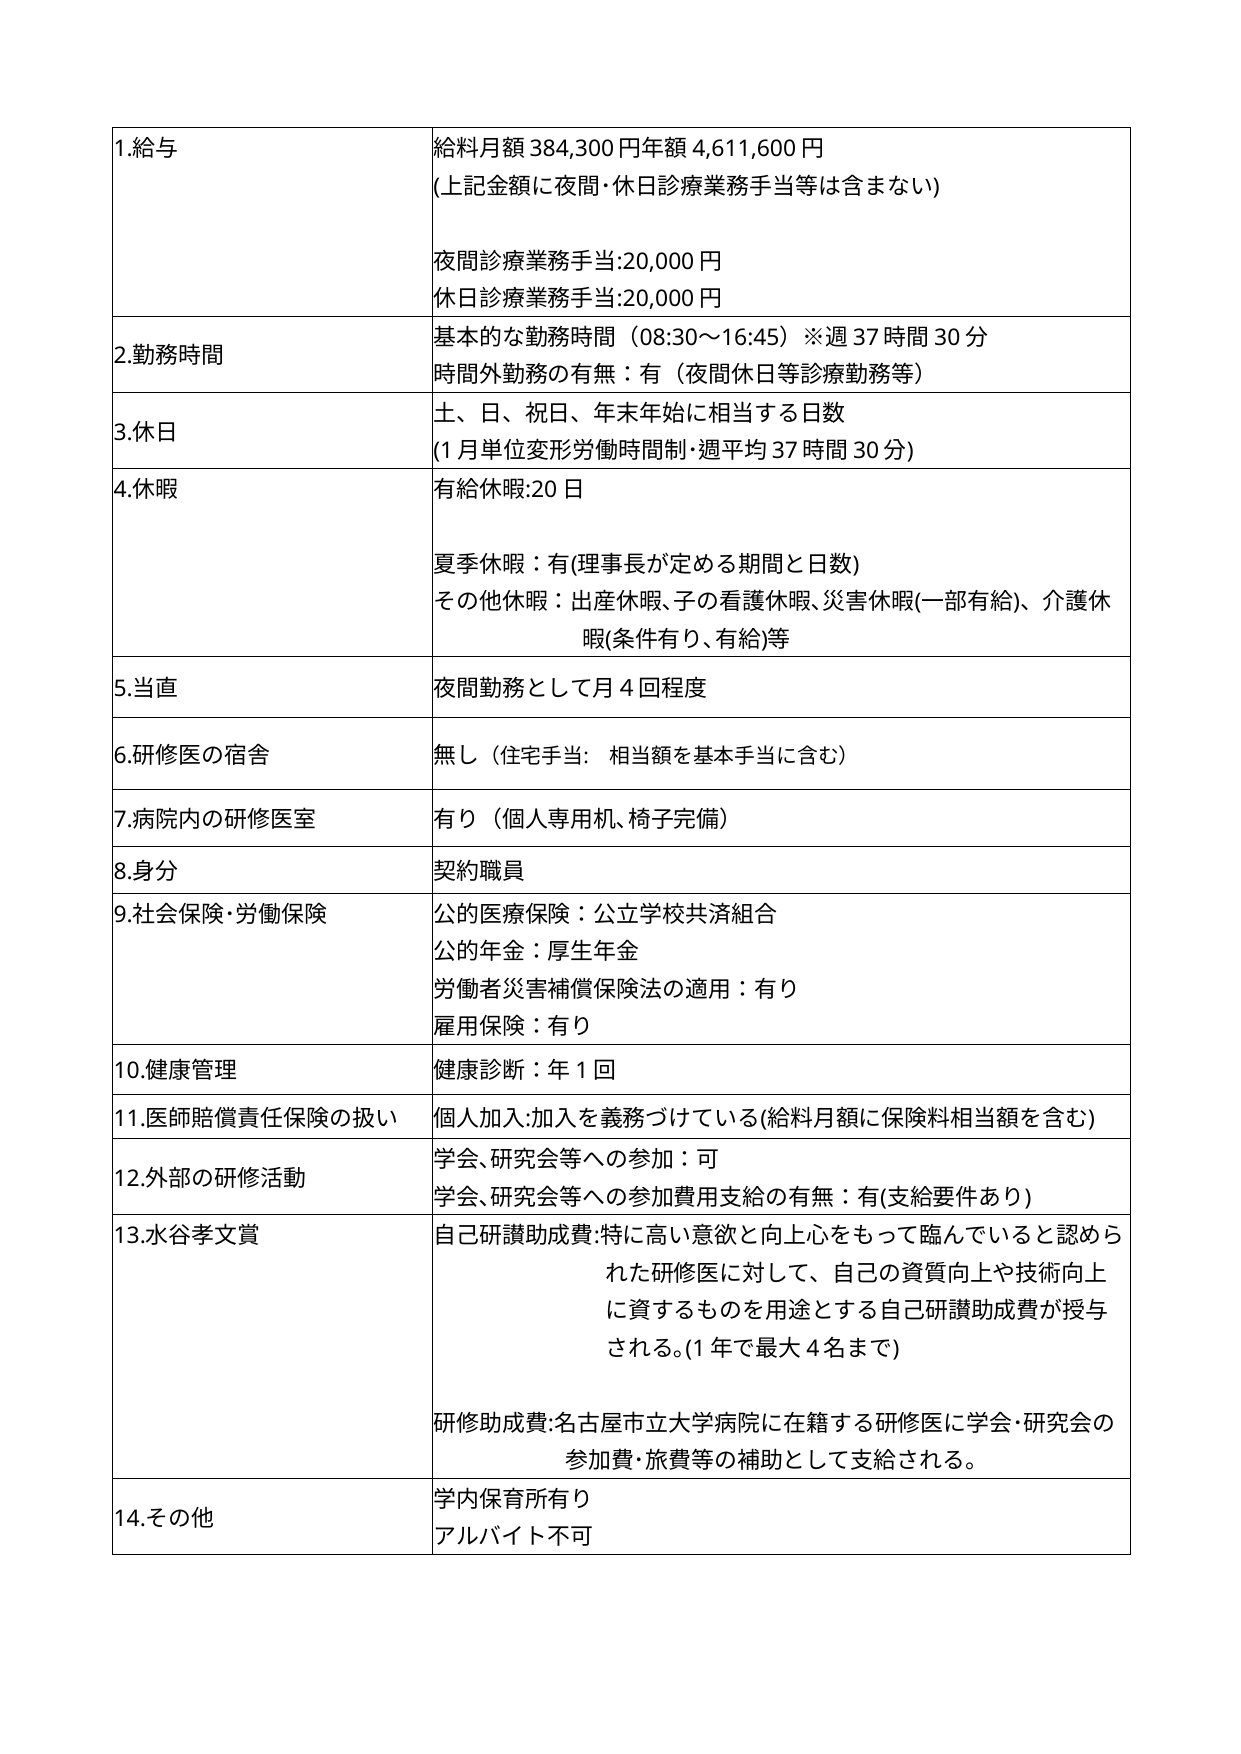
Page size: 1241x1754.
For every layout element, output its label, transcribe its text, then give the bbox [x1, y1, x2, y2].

table_cell 無し（住宅手当: 相当額を基本手当に含む） [433, 718, 1130, 789]
table_cell 土、日、祝日、年末年始に相当する日数 (1月単位変形労働時間制･週平均37時間30分) [433, 393, 1130, 468]
table_cell 契約職員 [433, 847, 1130, 893]
table_cell 有給休暇:20日 夏季休暇：有(理事長が定める期間と日数) その他休暇：出産休暇､子の看護休暇､災害休暇(一部有給)、介護休暇(条件有り､有給)等 [433, 469, 1130, 656]
table_cell 5.当直 [113, 657, 432, 717]
table_cell 12.外部の研修活動 [113, 1139, 432, 1214]
table_cell 基本的な勤務時間（08:30～16:45）※週37時間30分 時間外勤務の有無：有（夜間休日等診療勤務等） [433, 317, 1130, 392]
table_cell 学内保育所有り アルバイト不可 [433, 1479, 1130, 1554]
table_cell 11.医師賠償責任保険の扱い [113, 1095, 432, 1138]
table_cell 7.病院内の研修医室 [113, 790, 432, 846]
table_cell 2.勤務時間 [113, 317, 432, 392]
table_header 1.給与 [113, 128, 432, 316]
table_cell 13.水谷孝文賞 [113, 1215, 432, 1478]
table_cell 10.健康管理 [113, 1045, 432, 1093]
table_cell 4.休暇 [113, 469, 432, 656]
table_cell 6.研修医の宿舎 [113, 718, 432, 789]
table_cell 個人加入:加入を義務づけている(給料月額に保険料相当額を含む) [433, 1095, 1130, 1138]
table_cell 夜間勤務として月４回程度 [433, 657, 1130, 717]
table_cell 学会､研究会等への参加：可 学会､研究会等への参加費用支給の有無：有(支給要件あり) [433, 1139, 1130, 1214]
table_cell 9.社会保険･労働保険 [113, 894, 432, 1044]
table_header 給料月額384,300円年額4,611,600円 (上記金額に夜間･休日診療業務手当等は含まない) 夜間診療業務手当:20,000円 休日診療業務手当:20,000円 [433, 128, 1130, 316]
table_cell 健康診断：年1回 [433, 1045, 1130, 1093]
table_cell 公的医療保険：公立学校共済組合 公的年金：厚生年金 労働者災害補償保険法の適用：有り 雇用保険：有り [433, 894, 1130, 1044]
table_cell 自己研讃助成費:特に高い意欲と向上心をもって臨んでいると認められた研修医に対して、自己の資質向上や技術向上に資するものを用途とする自己研讃助成費が授与される｡(1年で最大4名まで) 研修助成費:名古屋市立大学病院に在籍する研修医に学会･研究会の 参加費･旅費等の補助として支給される。 [433, 1215, 1130, 1478]
table_cell 8.身分 [113, 847, 432, 893]
table_cell 有り（個人専用机､椅子完備） [433, 790, 1130, 846]
table_cell 14.その他 [113, 1479, 432, 1554]
table_cell 3.休日 [113, 393, 432, 468]
